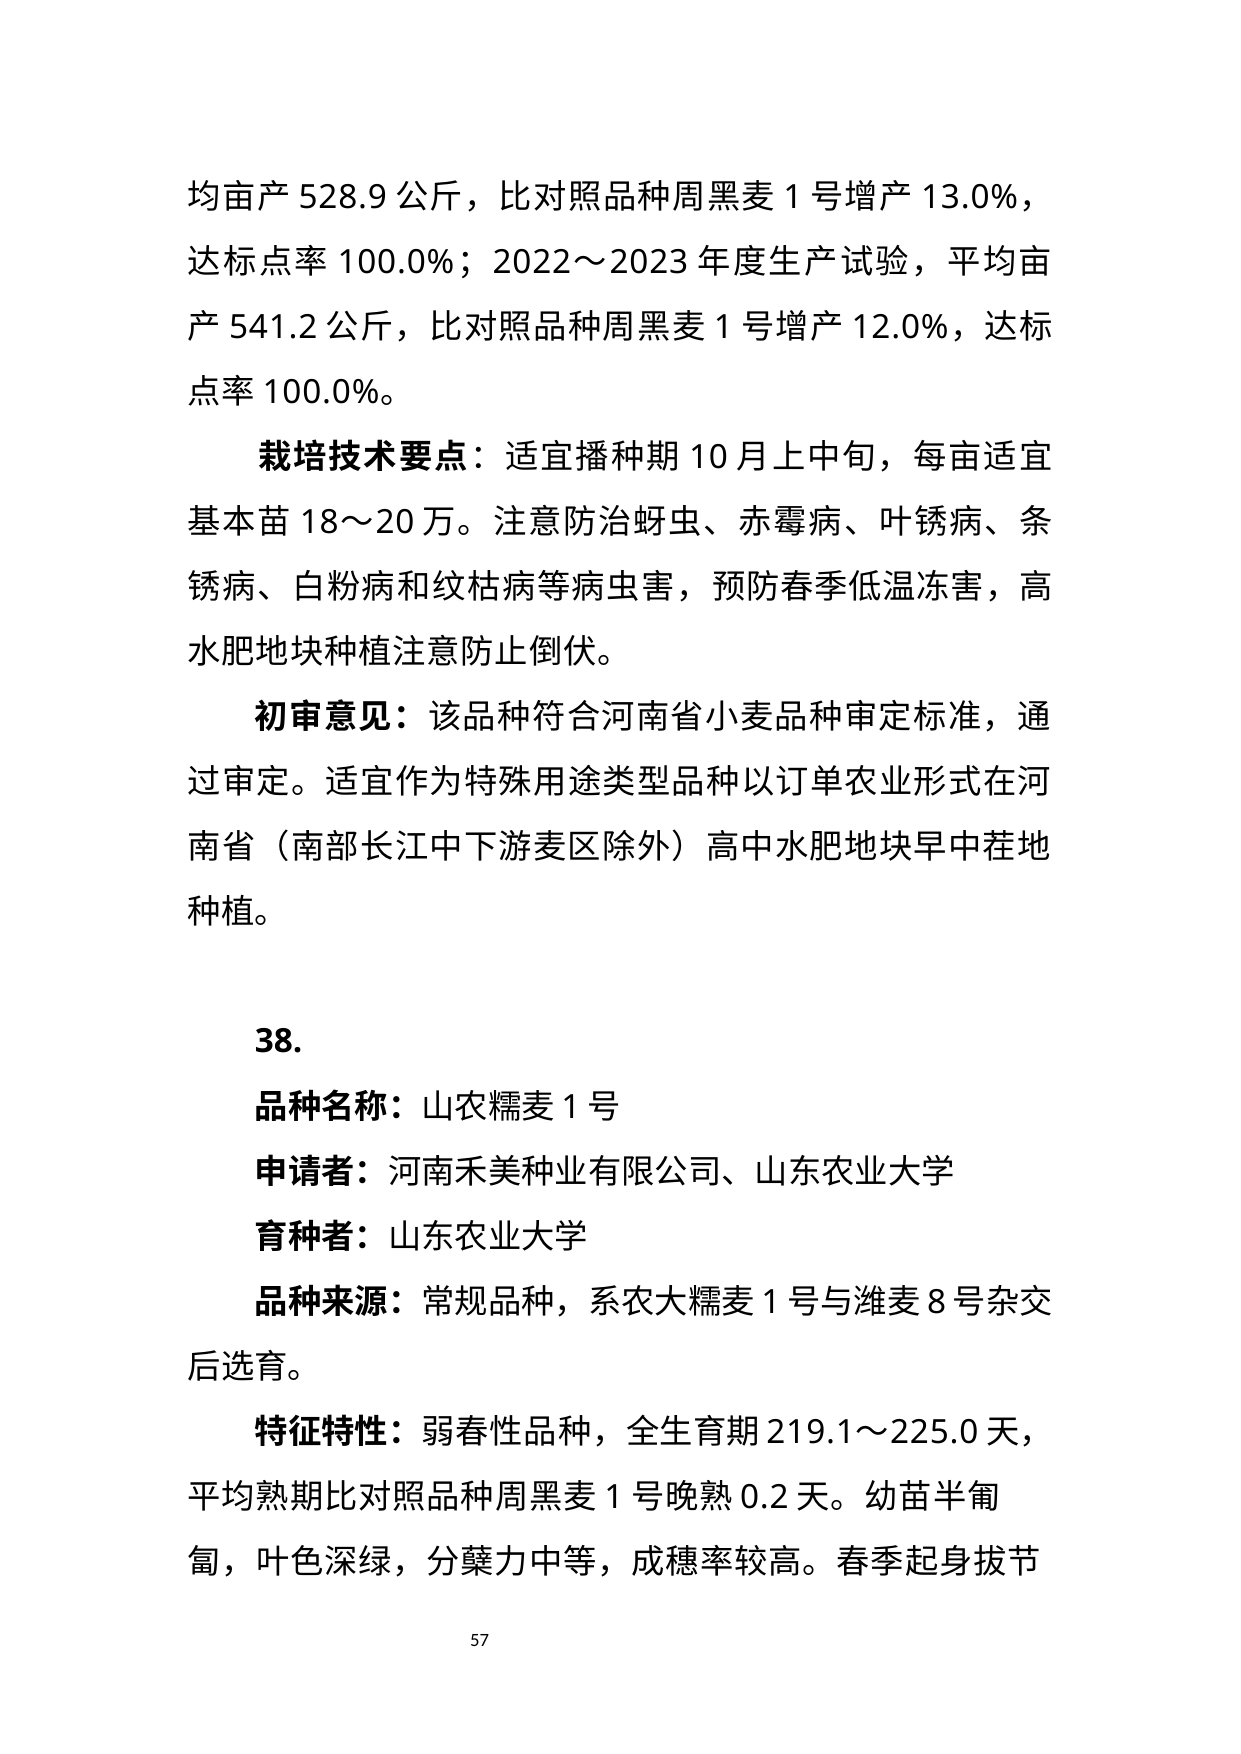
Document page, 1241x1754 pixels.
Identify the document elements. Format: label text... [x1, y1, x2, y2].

text 初审意见：该品种符合河南省小麦品种审定标准，通过审定。适宜作为特殊用途类型品种以订单农业形式在河南省（南部长江中下游麦区除外）高中水肥地块早中茬地种植。 [187, 682, 1053, 942]
text 品种名称：山农糯麦1号 [187, 1072, 1053, 1137]
text 申请者：河南禾美种业有限公司、山东农业大学 [187, 1137, 1053, 1202]
text 38. [187, 1007, 1053, 1072]
text 育种者：山东农业大学 [187, 1202, 1053, 1267]
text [187, 1397, 1053, 1592]
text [187, 162, 1053, 422]
text 栽培技术要点：适宜播种期10月上中旬，每亩适宜基本苗18～20万。注意防治蚜虫、赤霉病、叶锈病、条锈病、白粉病和纹枯病等病虫害，预防春季低温冻害，高水肥地块种植注意防止倒伏。 [187, 422, 1053, 682]
text 品种来源：常规品种，系农大糯麦1号与潍麦8号杂交后选育。 [187, 1267, 1053, 1397]
